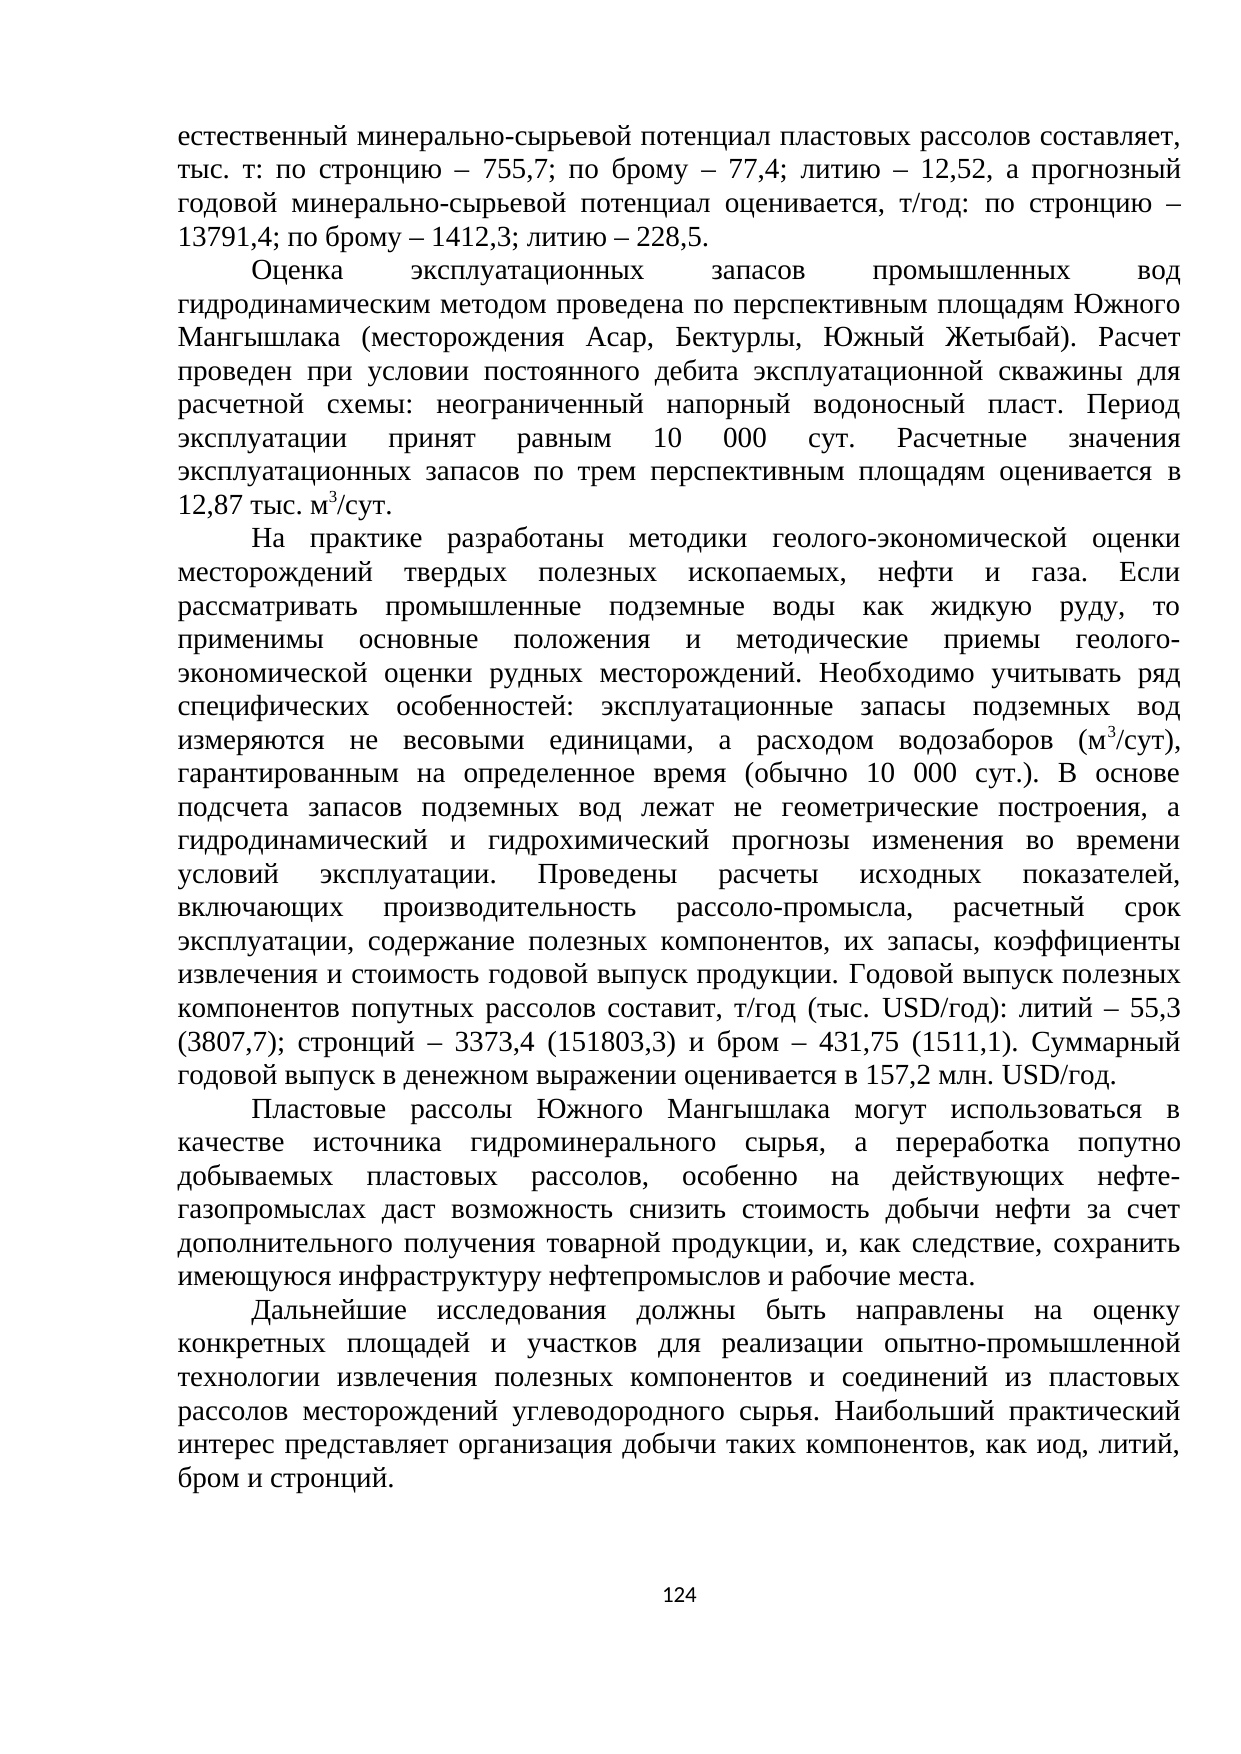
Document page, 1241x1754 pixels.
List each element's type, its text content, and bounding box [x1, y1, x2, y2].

text На практике разработаны методики геолого-экономической оценки месторождений твердых полезных ископаемых, нефти и газа. Если рассматривать промышленные подземные воды как жидкую руду, то применимы основные положения и методические приемы геолого-экономической оценки рудных месторождений. Необходимо учитывать ряд специфических особенностей: эксплуатационные запасы подземных вод измеряются не весовыми единицами, а расходом водозаборов (м3/сут), гарантированным на определенное время (обычно 10 000 сут.). В основе подсчета запасов подземных вод лежат не геометрические построения, а гидродинамический и гидрохимический прогнозы изменения во времени условий эксплуатации. Проведены расчеты исходных показателей, включающих производительность рассоло-промысла, расчетный срок эксплуатации, содержание полезных компонентов, их запасы, коэффициенты извлечения и стоимость годовой выпуск продукции. Годовой выпуск полезных компонентов попутных рассолов составит, т/год (тыс. USD/год): литий – 55,3 (3807,7); стронций – 3373,4 (151803,3) и бром – 431,75 (1511,1). Суммарный годовой выпуск в денежном выражении оценивается в 157,2 млн. USD/год. [177, 521, 1181, 1091]
text Оценка эксплуатационных запасов промышленных вод гидродинамическим методом проведена по перспективным площадям Южного Мангышлака (месторождения Асар, Бектурлы, Южный Жетыбай). Расчет проведен при условии постоянного дебита эксплуатационной скважины для расчетной схемы: неограниченный напорный водоносный пласт. Период эксплуатации принят равным 10 000 сут. Расчетные значения эксплуатационных запасов по трем перспективным площадям оценивается в 12,87 тыс. м3/сут. [177, 252, 1181, 521]
text Пластовые рассолы Южного Мангышлака могут использоваться в качестве источника гидроминерального сырья, а переработка попутно добываемых пластовых рассолов, особенно на действующих нефте- газопромыслах даст возможность снизить стоимость добычи нефти за счет дополнительного получения товарной продукции, и, как следствие, сохранить имеющуюся инфраструктуру нефтепромыслов и рабочие места. [177, 1091, 1181, 1292]
text Дальнейшие исследования должны быть направлены на оценку конкретных площадей и участков для реализации опытно-промышленной технологии извлечения полезных компонентов и соединений из пластовых рассолов месторождений углеводородного сырья. Наибольший практический интерес представляет организация добычи таких компонентов, как иод, литий, бром и стронций. [177, 1292, 1181, 1493]
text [177, 118, 1181, 252]
